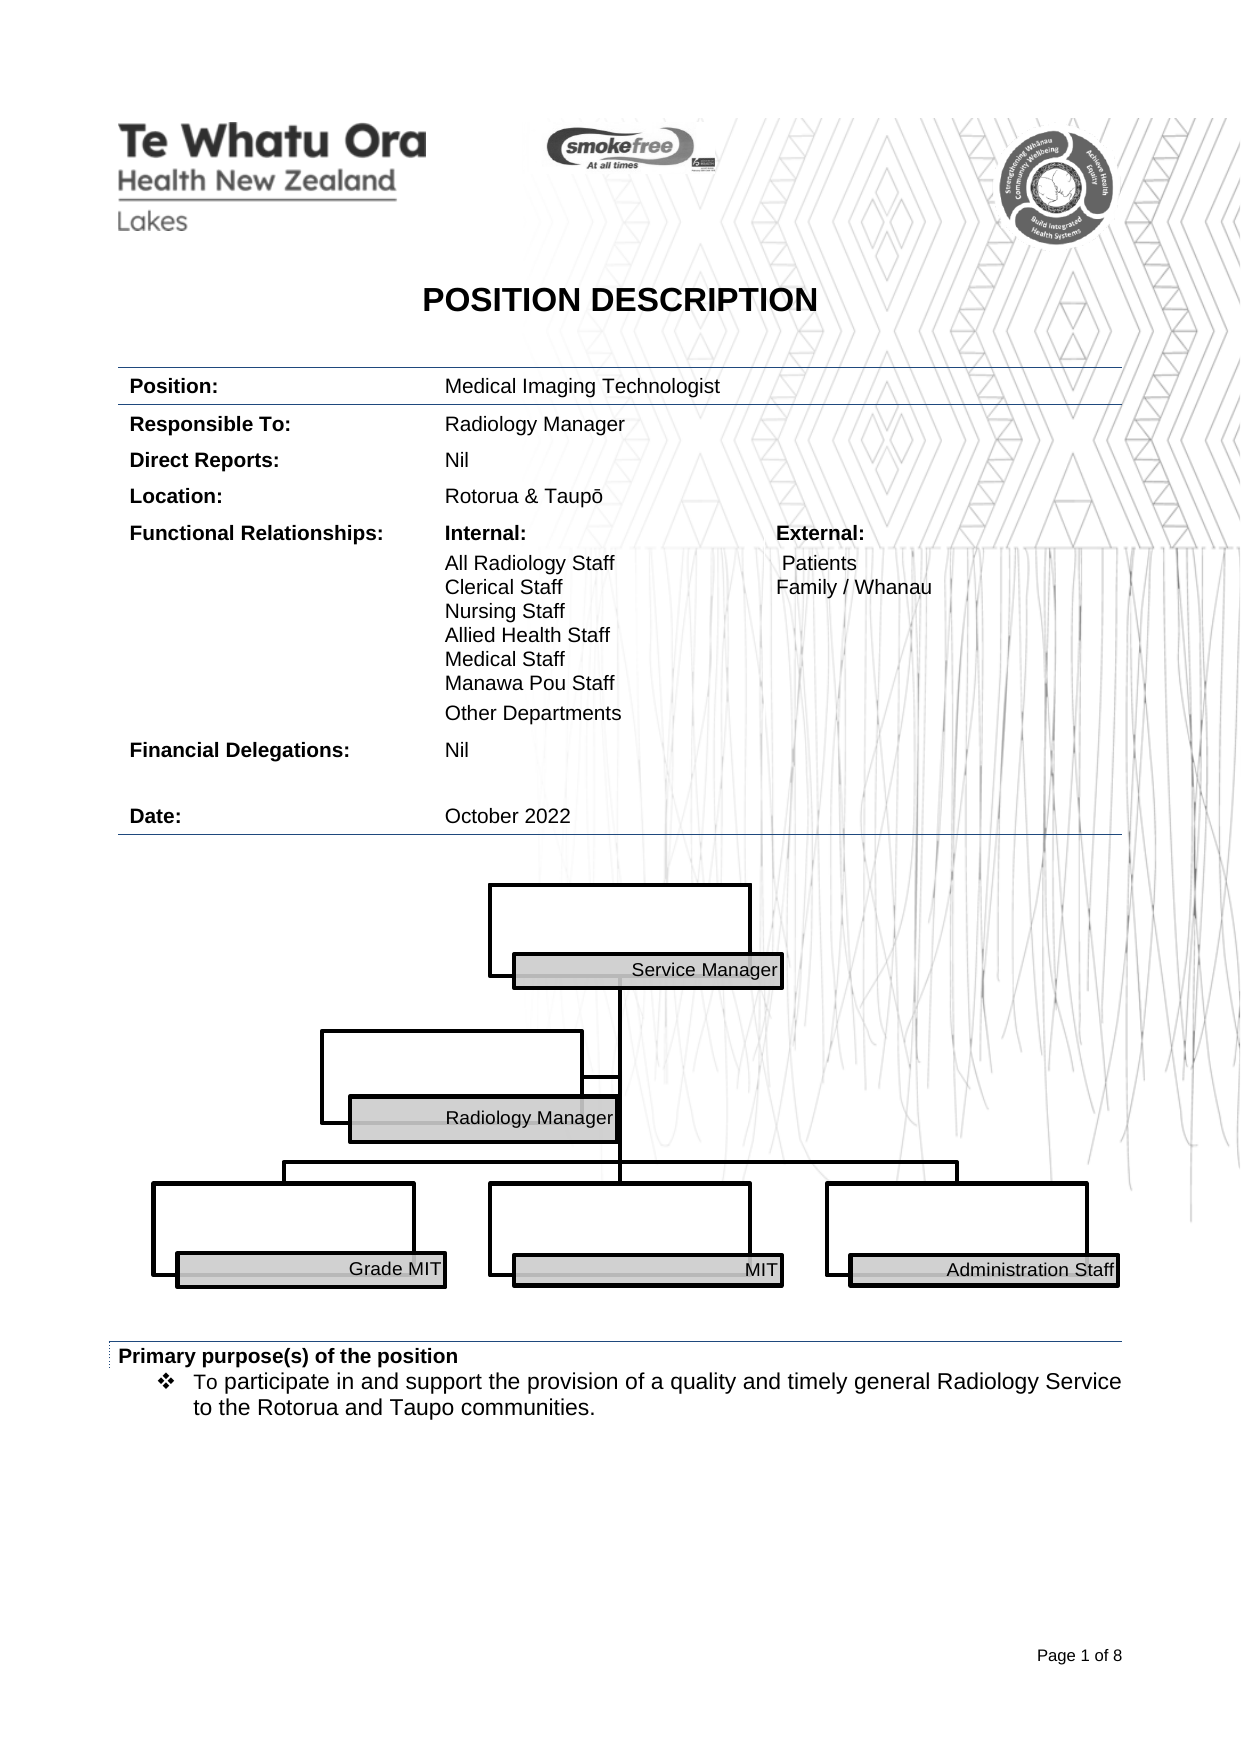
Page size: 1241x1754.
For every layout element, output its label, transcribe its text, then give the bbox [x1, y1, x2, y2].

table_cell Functional Relationships: [118, 515, 433, 731]
subtitle POSITION DESCRIPTION [118, 280, 1122, 319]
picture [519, 1164, 618, 1181]
table_cell Date: [118, 798, 433, 834]
picture [584, 1079, 618, 1094]
table_cell October 2022 [433, 798, 1122, 834]
table_cell Nil [433, 731, 1122, 798]
table_header Position: [118, 368, 433, 404]
table_cell Nil [433, 442, 1122, 478]
table_cell Financial Delegations: [118, 731, 433, 798]
picture [519, 990, 618, 1075]
picture [622, 1164, 955, 1270]
table_cell Direct Reports: [118, 442, 433, 478]
subtitle Primary purpose(s) of the position [109, 1342, 1122, 1368]
picture [118, 122, 426, 231]
picture [519, 118, 1241, 1270]
table_header Medical Imaging Technologist [433, 368, 1122, 404]
list To participate in and support the provision of a quality and timely general Radiology Service to the Rotorua and Taupo communities. [156, 1368, 1122, 1421]
table_cell Radiology Manager [433, 405, 1122, 442]
table_cell Internal: All Radiology Staff Clerical Staff Nursing Staff Allied Health Staff Medical Staff Manawa Pou Staff Other Departments [433, 515, 764, 731]
table_cell Rotorua & Taupō [433, 478, 1122, 514]
table_cell Responsible To: [118, 405, 433, 442]
table_cell Location: [118, 478, 433, 514]
table_cell External: Patients Family / Whanau [765, 515, 1122, 731]
picture [519, 1144, 618, 1160]
